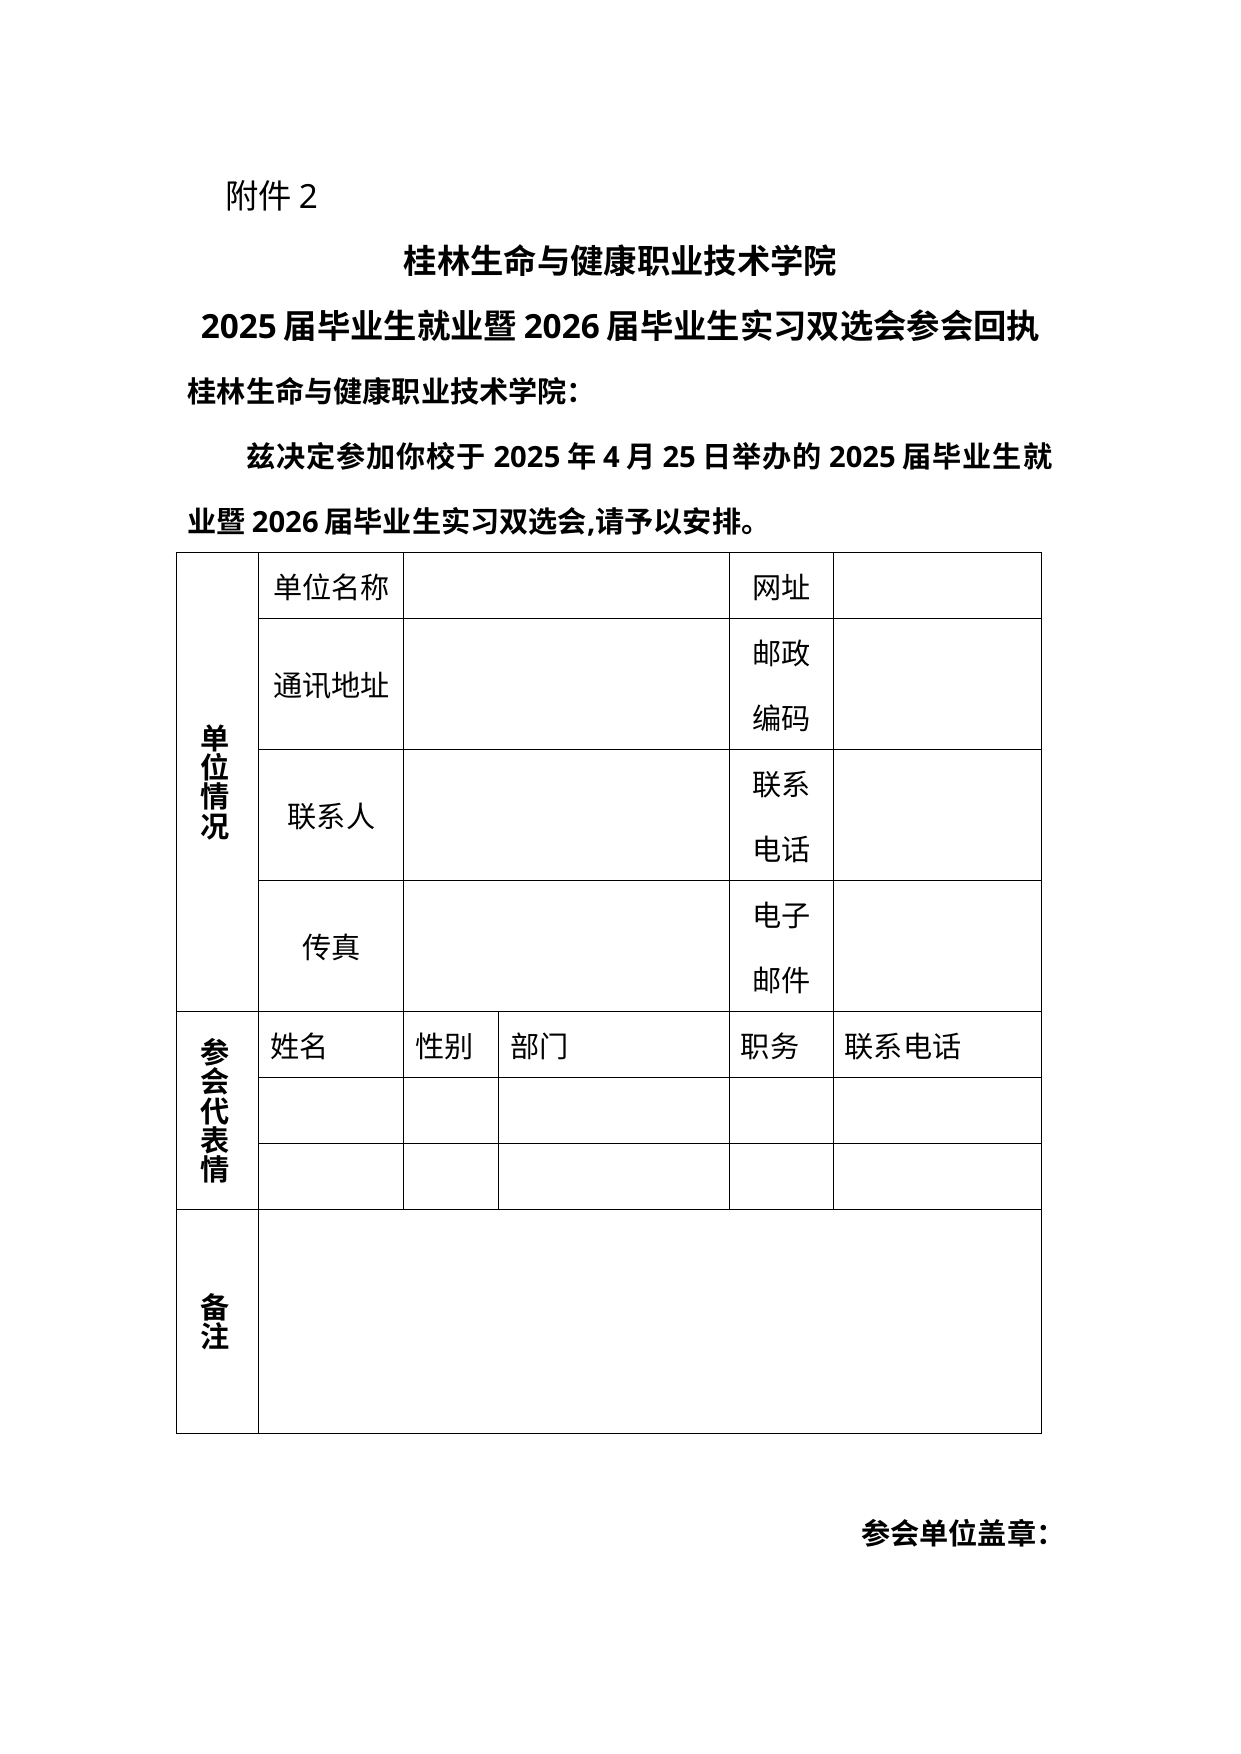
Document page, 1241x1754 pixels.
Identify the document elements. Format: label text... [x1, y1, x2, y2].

table_cell 联系电话 [834, 1012, 1041, 1077]
table_cell 电子 邮件 [730, 881, 833, 1011]
table_cell [404, 1144, 498, 1209]
table_cell [259, 1144, 403, 1209]
table_cell [834, 881, 1041, 1011]
table_cell 性别 [404, 1012, 498, 1077]
table_cell [499, 1144, 729, 1209]
table_cell [404, 619, 729, 749]
text 桂林生命与健康职业技术学院： [187, 357, 1053, 422]
table_cell 参会代表情况 [177, 1012, 258, 1209]
table_cell 部门 [499, 1012, 729, 1077]
text 2025届毕业生就业暨2026届毕业生实习双选会参会回执 [187, 292, 1053, 357]
table_cell [404, 750, 729, 880]
table_cell [404, 1078, 498, 1143]
table_cell [259, 1210, 1041, 1433]
table_cell 职务 [730, 1012, 833, 1077]
table_cell 通讯地址 [259, 619, 403, 749]
text 兹决定参加你校于2025年4月25日举办的2025届毕业生就业暨2026届毕业生实习双选会,请予以安排。 [187, 422, 1053, 552]
table_cell [834, 750, 1041, 880]
table_cell 邮政 编码 [730, 619, 833, 749]
table_header 网址 [730, 553, 833, 618]
table_header [834, 553, 1041, 618]
table_cell 备注 [177, 1210, 258, 1433]
table_cell [259, 1078, 403, 1143]
table_cell [730, 1078, 833, 1143]
table_cell [834, 619, 1041, 749]
text 参会单位盖章： [187, 1499, 1053, 1564]
table_header 单位名称 [259, 553, 403, 618]
table_header 单位情况 [177, 553, 258, 1011]
table_cell [499, 1078, 729, 1143]
table_cell 姓名 [259, 1012, 403, 1077]
table_cell 联系人 [259, 750, 403, 880]
table_cell [834, 1078, 1041, 1143]
table_cell [730, 1144, 833, 1209]
table_cell [834, 1144, 1041, 1209]
table_cell 传真 [259, 881, 403, 1011]
table_header [404, 553, 729, 618]
table_cell 联系 电话 [730, 750, 833, 880]
table_cell [404, 881, 729, 1011]
text 桂林生命与健康职业技术学院 [187, 227, 1053, 292]
text 附件2 [187, 162, 1053, 227]
